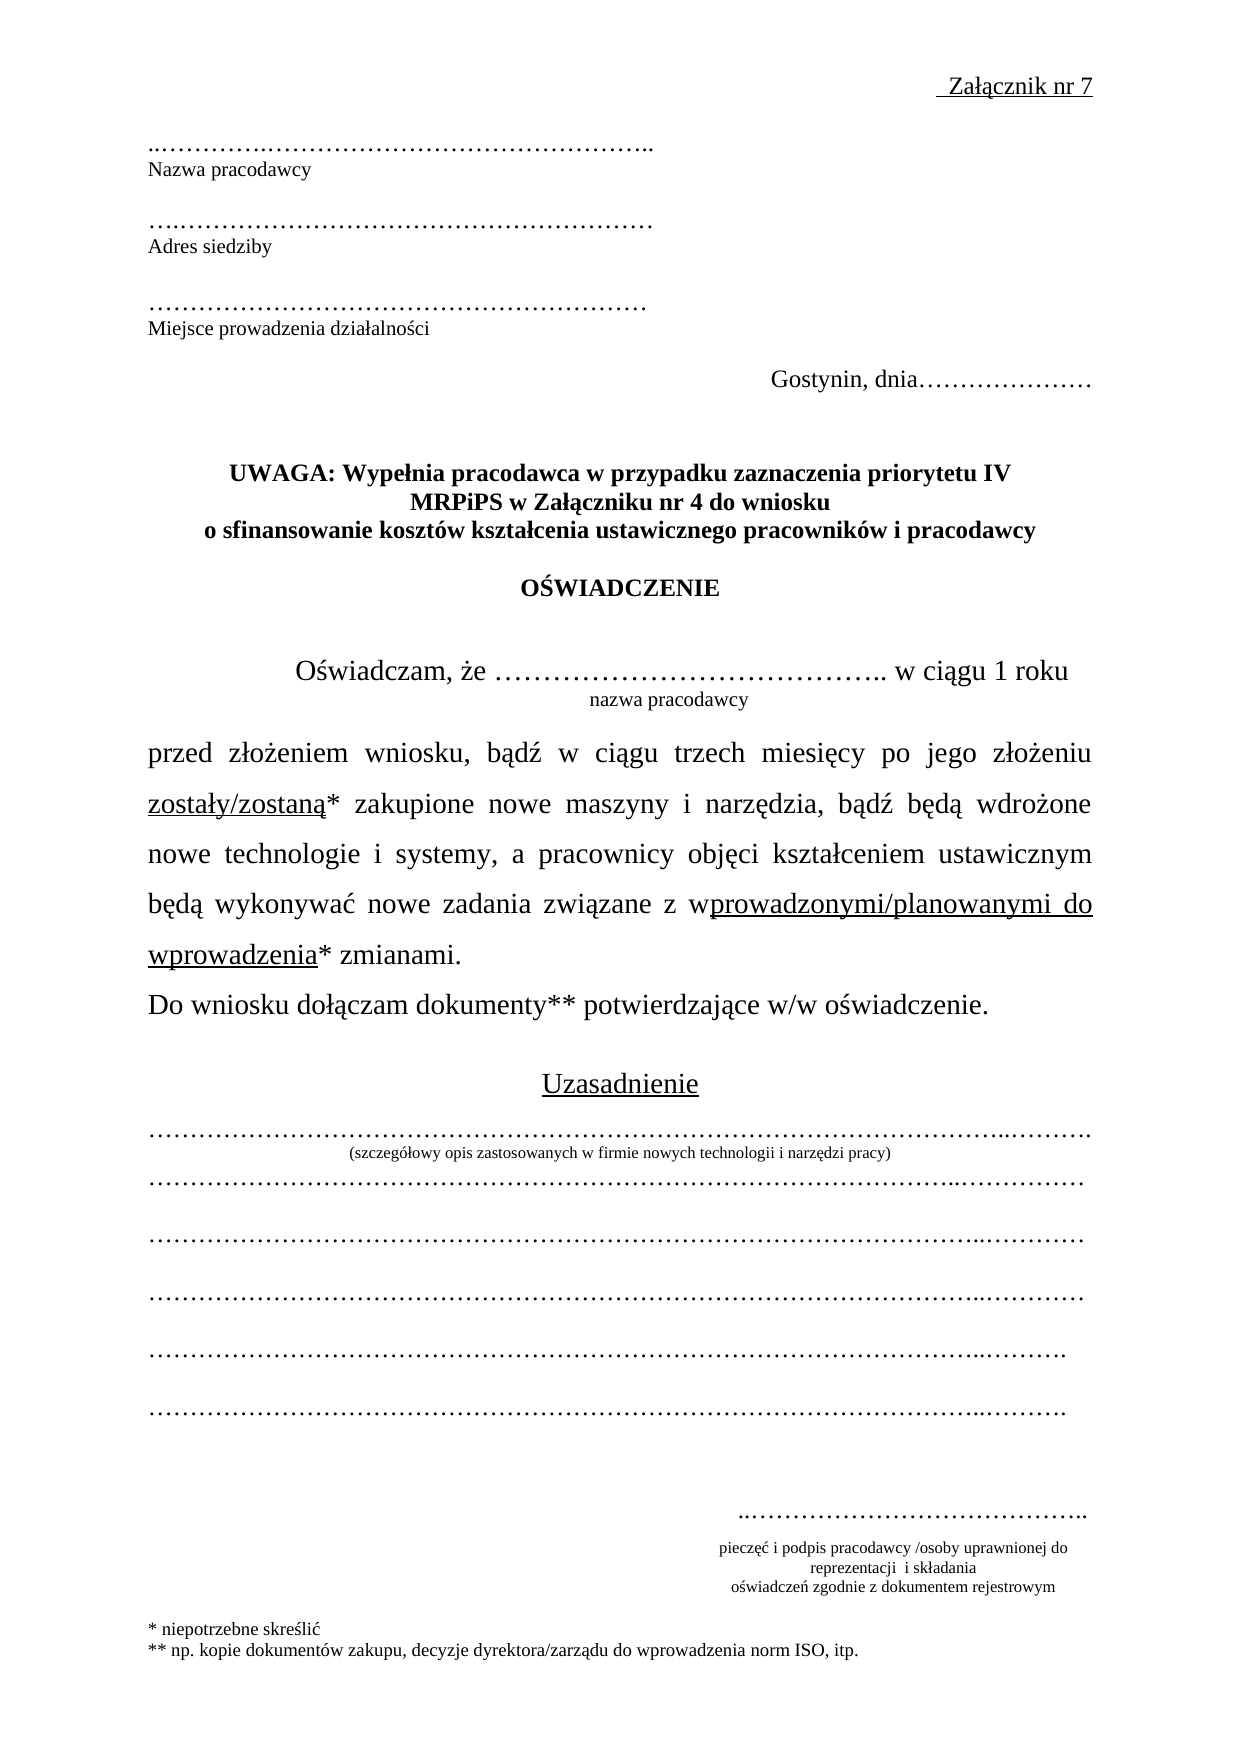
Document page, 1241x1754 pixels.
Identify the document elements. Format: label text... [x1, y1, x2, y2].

text Miejsce prowadzenia działalności [148, 315, 1093, 339]
text (szczegółowy opis zastosowanych w firmie nowych technologii i narzędzi pracy) [148, 1143, 1093, 1162]
text ….………………………………………………… [148, 205, 1093, 234]
text o sfinansowanie kosztów kształcenia ustawicznego pracowników i pracodawcy [148, 515, 1093, 544]
text nazwa pracodawcy [148, 686, 1093, 711]
text Adres siedziby [148, 234, 1093, 258]
text przed złożeniem wniosku, bądź w ciągu trzech miesięcy po jego złożeniu zostały/zostaną* zakupione nowe maszyny i narzędzia, bądź będą wdrożone nowe technologie i systemy, a pracownicy objęci kształceniem ustawicznym będą wykonywać nowe zadania związane z wprowadzonymi/planowanymi do wprowadzenia* zmianami. [148, 736, 1093, 970]
text OŚWIADCZENIE [148, 573, 1093, 602]
text Uzasadnienie [148, 1066, 1093, 1099]
text Nazwa pracodawcy [148, 157, 1093, 181]
text ……………………………………………………………………………………..…………… [148, 1162, 1093, 1191]
text ………………………………………………………………………………………..………. [148, 1334, 1093, 1363]
text ………………………………………………………………………………………..………… [148, 1219, 1093, 1248]
text ..………….……………………………………….. [148, 128, 1093, 157]
text pieczęć i podpis pracodawcy /osoby uprawnionej do reprezentacji i składania [694, 1538, 1093, 1577]
list * niepotrzebne skreślić [148, 1617, 1093, 1639]
text …………………………………………………………………………………………..………. [148, 1114, 1093, 1143]
text UWAGA: Wypełnia pracodawca w przypadku zaznaczenia priorytetu IV [148, 458, 1093, 487]
list ** np. kopie dokumentów zakupu, decyzje dyrektora/zarządu do wprowadzenia norm ISO, itp. [148, 1639, 1093, 1661]
text ..………………………………….. [148, 1495, 1093, 1524]
text Gostynin, dnia………………… [738, 364, 1093, 393]
text Do wniosku dołączam dokumenty** potwierdzające w/w oświadczenie. [148, 987, 1093, 1021]
text ………………………………………………………………………………………..………… [148, 1277, 1093, 1306]
text ………………………………………………………………………………………..………. [148, 1392, 1093, 1421]
text Oświadczam, że ………………………………….. w ciągu 1 roku [148, 653, 1093, 686]
text oświadczeń zgodnie z dokumentem rejestrowym [694, 1577, 1093, 1596]
text MRPiPS w Załączniku nr 4 do wniosku [148, 487, 1093, 515]
text …………………………………………………… [148, 287, 1093, 315]
